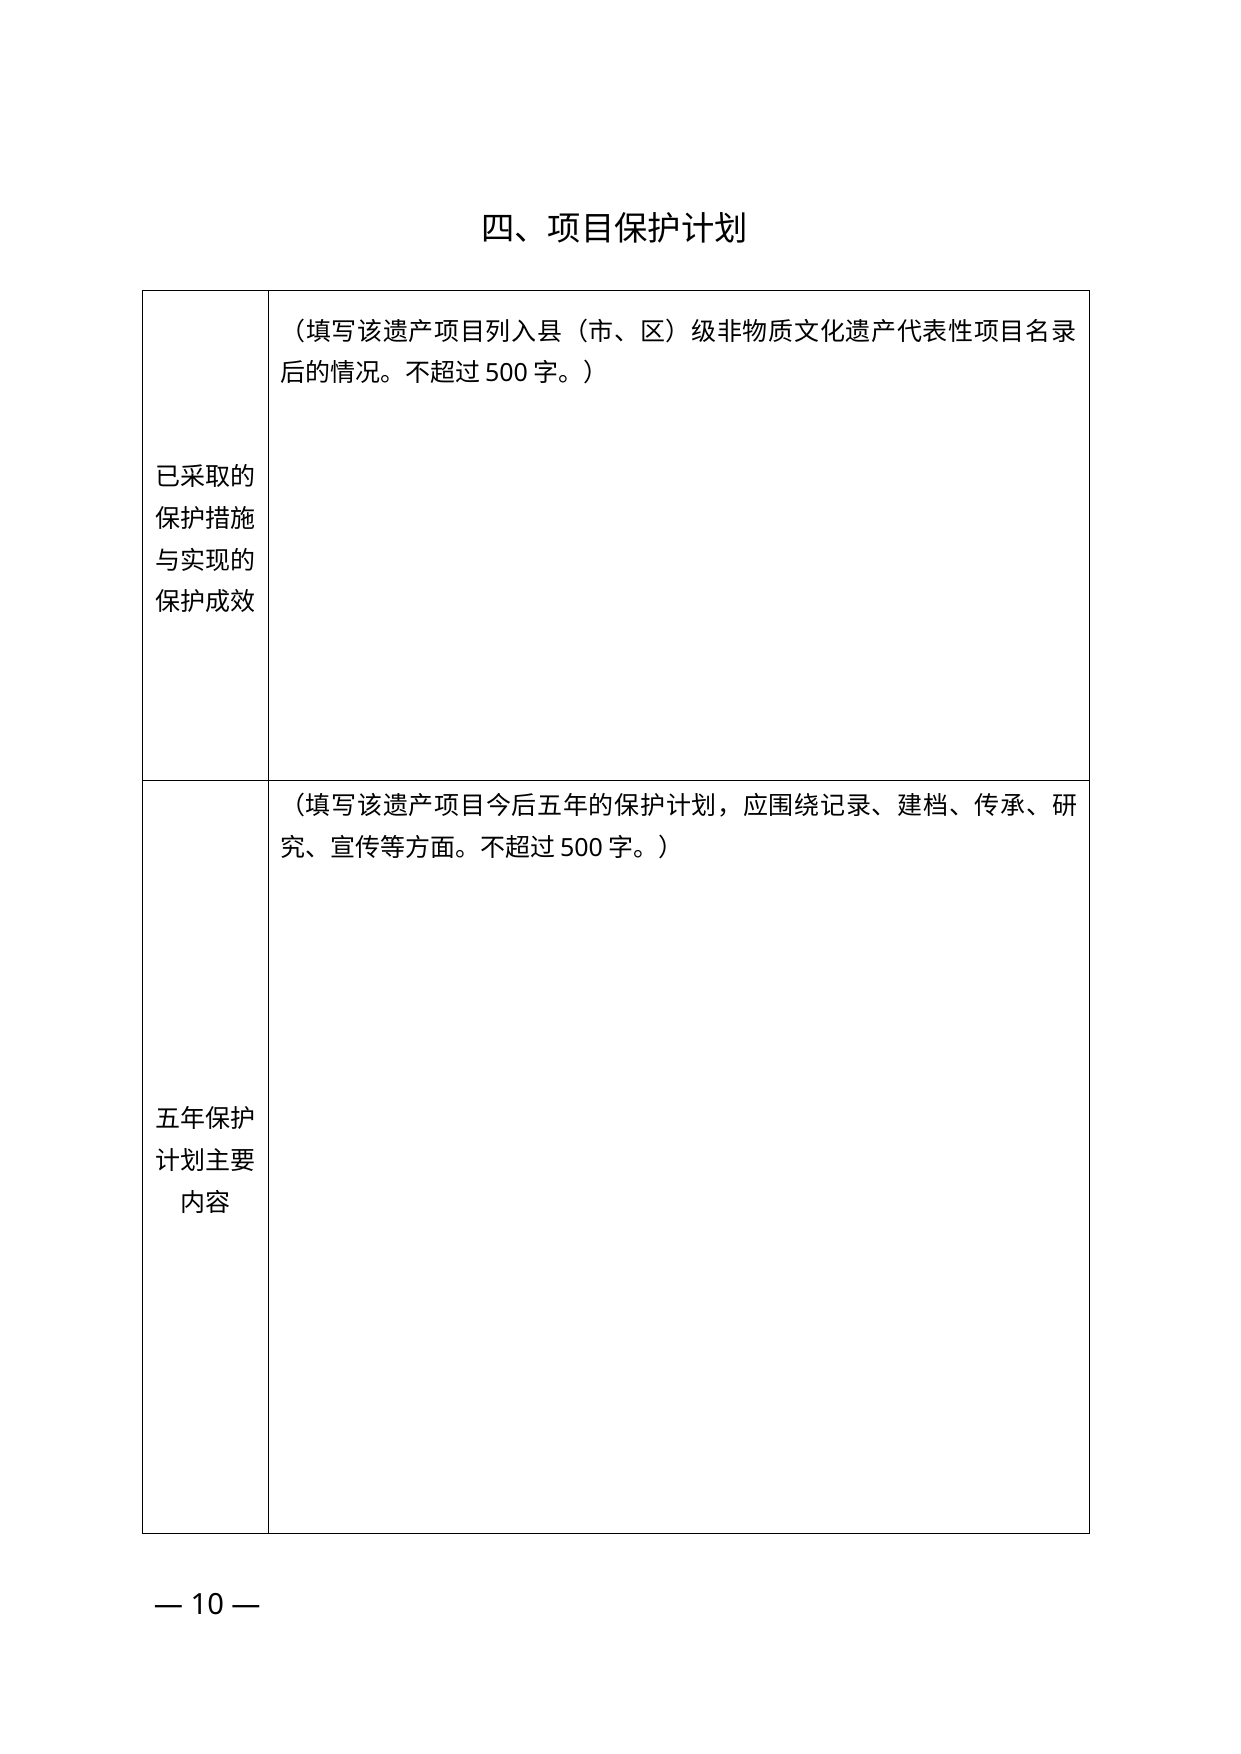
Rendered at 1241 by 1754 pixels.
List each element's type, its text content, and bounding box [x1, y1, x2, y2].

table_cell （填写该遗产项目今后五年的保护计划，应围绕记录、建档、传承、研究、宣传等方面。不超过500字。） [269, 781, 1089, 1532]
table_header 已采取的保护措施与实现的保护成效 [143, 291, 268, 780]
table_header （填写该遗产项目列入县（市、区）级非物质文化遗产代表性项目名录后的情况。不超过500字。） [269, 291, 1089, 780]
text 四、项目保护计划 [153, 207, 1075, 248]
table_cell 五年保护计划主要内容 [143, 781, 268, 1532]
